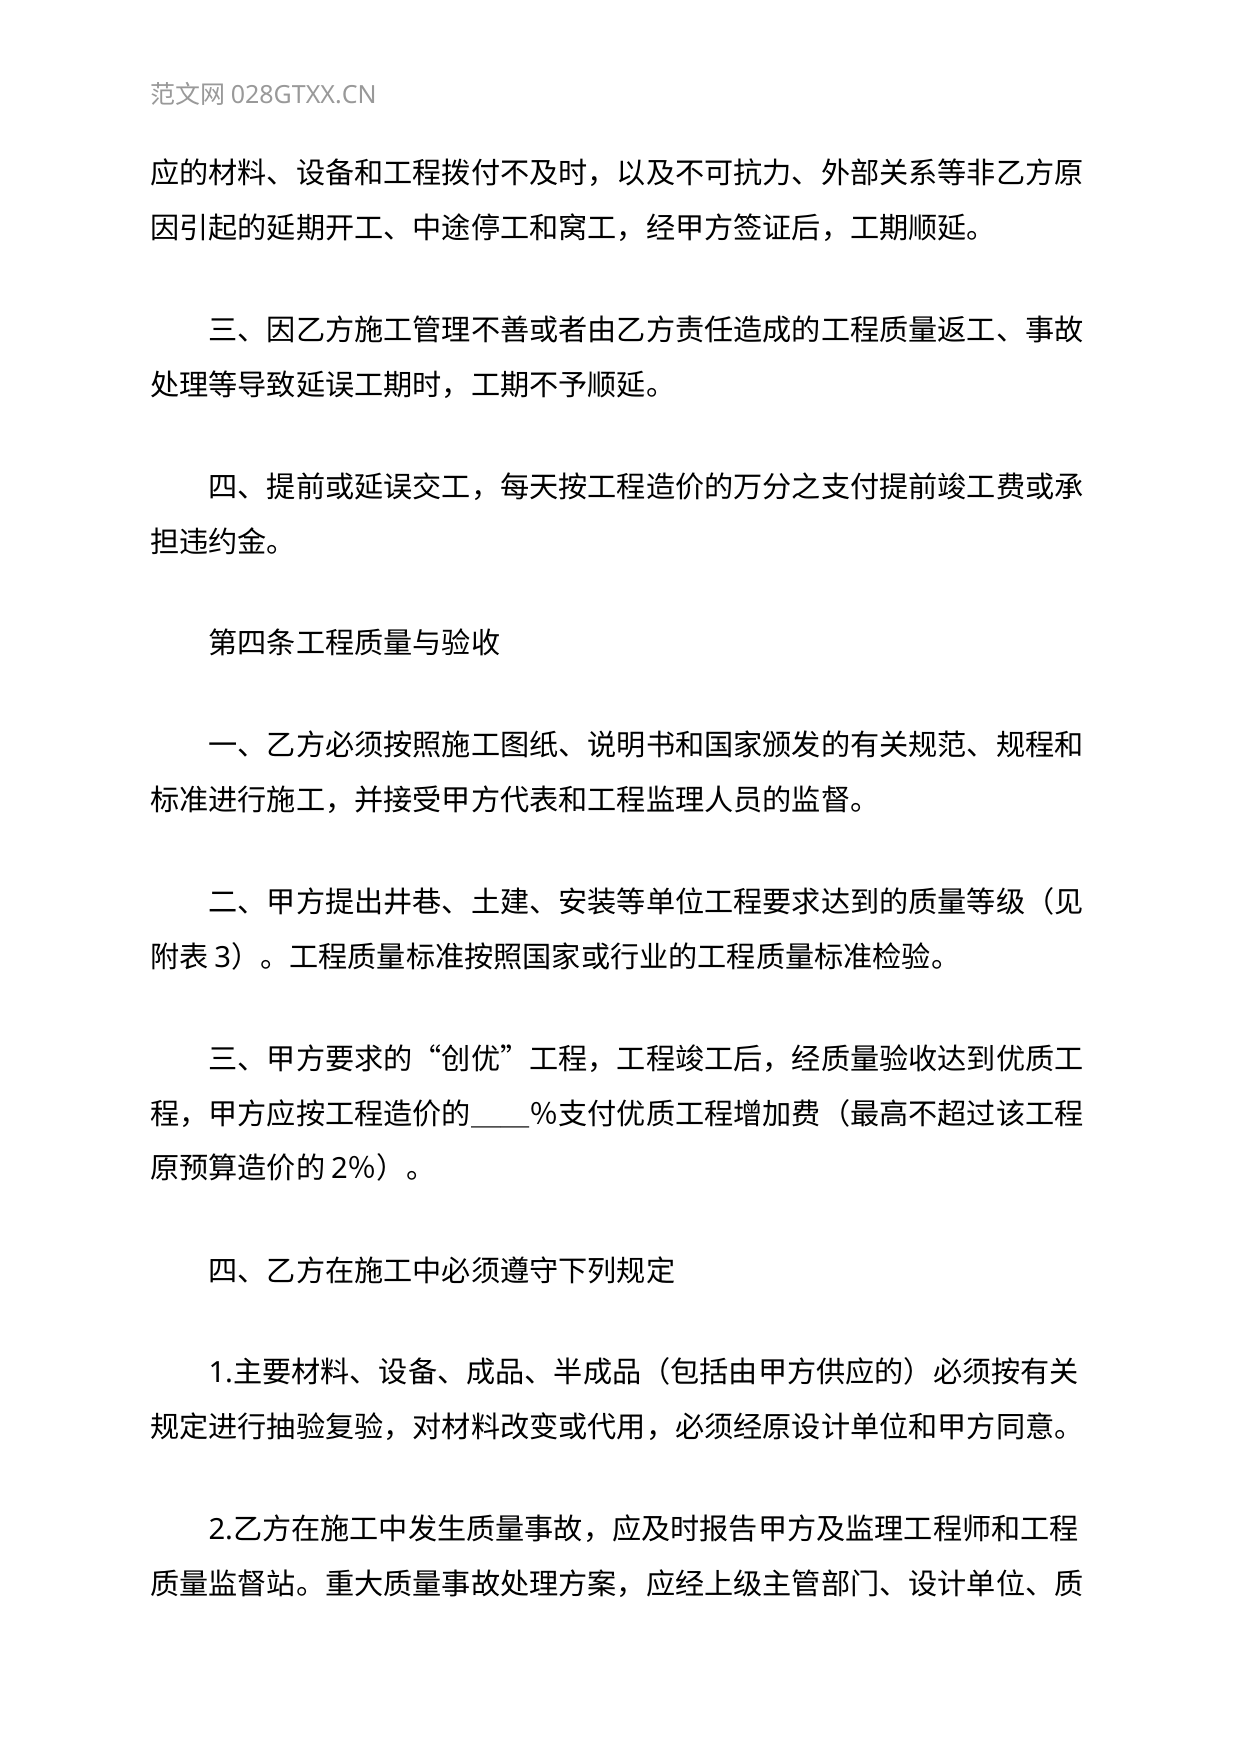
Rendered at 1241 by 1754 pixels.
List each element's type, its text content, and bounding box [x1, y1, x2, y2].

text 四、提前或延误交工，每天按工程造价的万分之支付提前竣工费或承担违约金。 [150, 463, 1090, 561]
text 1.主要材料、设备、成品、半成品（包括由甲方供应的）必须按有关规定进行抽验复验，对材料改变或代用，必须经原设计单位和甲方同意。 [150, 1349, 1090, 1446]
text 第四条工程质量与验收 [150, 620, 1090, 662]
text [150, 150, 1090, 247]
text 一、乙方必须按照施工图纸、说明书和国家颁发的有关规范、规程和标准进行施工，并接受甲方代表和工程监理人员的监督。 [150, 722, 1090, 819]
text 三、甲方要求的“创优”工程，工程竣工后，经质量验收达到优质工程，甲方应按工程造价的＿＿％支付优质工程增加费（最高不超过该工程原预算造价的2％）。 [150, 1035, 1090, 1187]
text 三、因乙方施工管理不善或者由乙方责任造成的工程质量返工、事故处理等导致延误工期时，工期不予顺延。 [150, 307, 1090, 404]
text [150, 1506, 1090, 1603]
text 二、甲方提出井巷、土建、安装等单位工程要求达到的质量等级（见附表3）。工程质量标准按照国家或行业的工程质量标准检验。 [150, 878, 1090, 976]
text 四、乙方在施工中必须遵守下列规定 [150, 1247, 1090, 1289]
